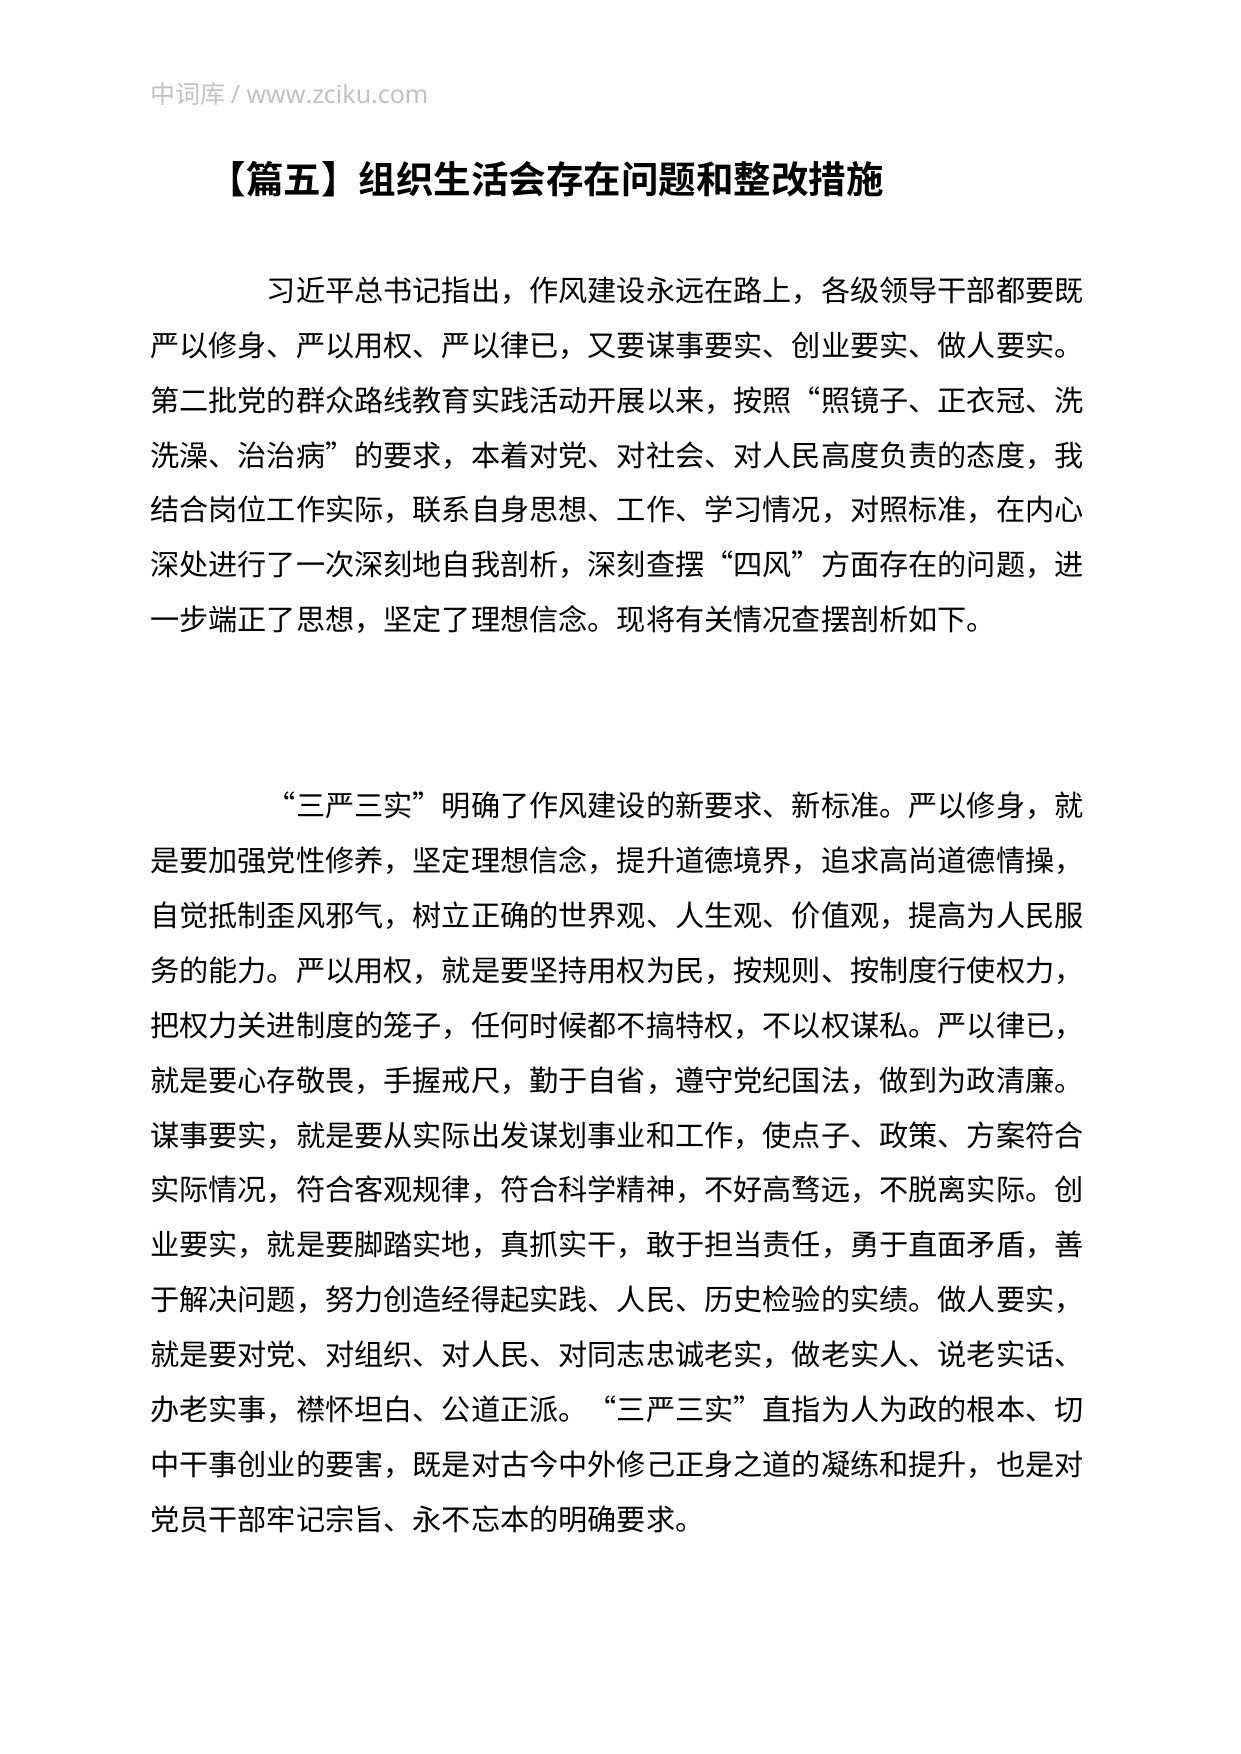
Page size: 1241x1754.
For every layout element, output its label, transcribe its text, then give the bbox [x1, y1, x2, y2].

text 习近平总书记指出，作风建设永远在路上，各级领导干部都要既严以修身、严以用权、严以律已，又要谋事要实、创业要实、做人要实。第二批党的群众路线教育实践活动开展以来，按照“照镜子、正衣冠、洗洗澡、治治病”的要求，本着对党、对社会、对人民高度负责的态度，我结合岗位工作实际，联系自身思想、工作、学习情况，对照标准，在内心深处进行了一次深刻地自我剖析，深刻查摆“四风”方面存在的问题，进一步端正了思想，坚定了理想信念。现将有关情况查摆剖析如下。 [150, 267, 1090, 639]
text “三严三实”明确了作风建设的新要求、新标准。严以修身，就是要加强党性修养，坚定理想信念，提升道德境界，追求高尚道德情操，自觉抵制歪风邪气，树立正确的世界观、人生观、价值观，提高为人民服务的能力。严以用权，就是要坚持用权为民，按规则、按制度行使权力，把权力关进制度的笼子，任何时候都不搞特权，不以权谋私。严以律已，就是要心存敬畏，手握戒尺，勤于自省，遵守党纪国法，做到为政清廉。谋事要实，就是要从实际出发谋划事业和工作，使点子、政策、方案符合实际情况，符合客观规律，符合科学精神，不好高骛远，不脱离实际。创业要实，就是要脚踏实地，真抓实干，敢于担当责任，勇于直面矛盾，善于解决问题，努力创造经得起实践、人民、历史检验的实绩。做人要实，就是要对党、对组织、对人民、对同志忠诚老实，做老实人、说老实话、办老实事，襟怀坦白、公道正派。“三严三实”直指为人为政的根本、切中干事创业的要害，既是对古今中外修己正身之道的凝练和提升，也是对党员干部牢记宗旨、永不忘本的明确要求。 [150, 783, 1090, 1539]
text 【篇五】组织生活会存在问题和整改措施 [150, 150, 1090, 204]
